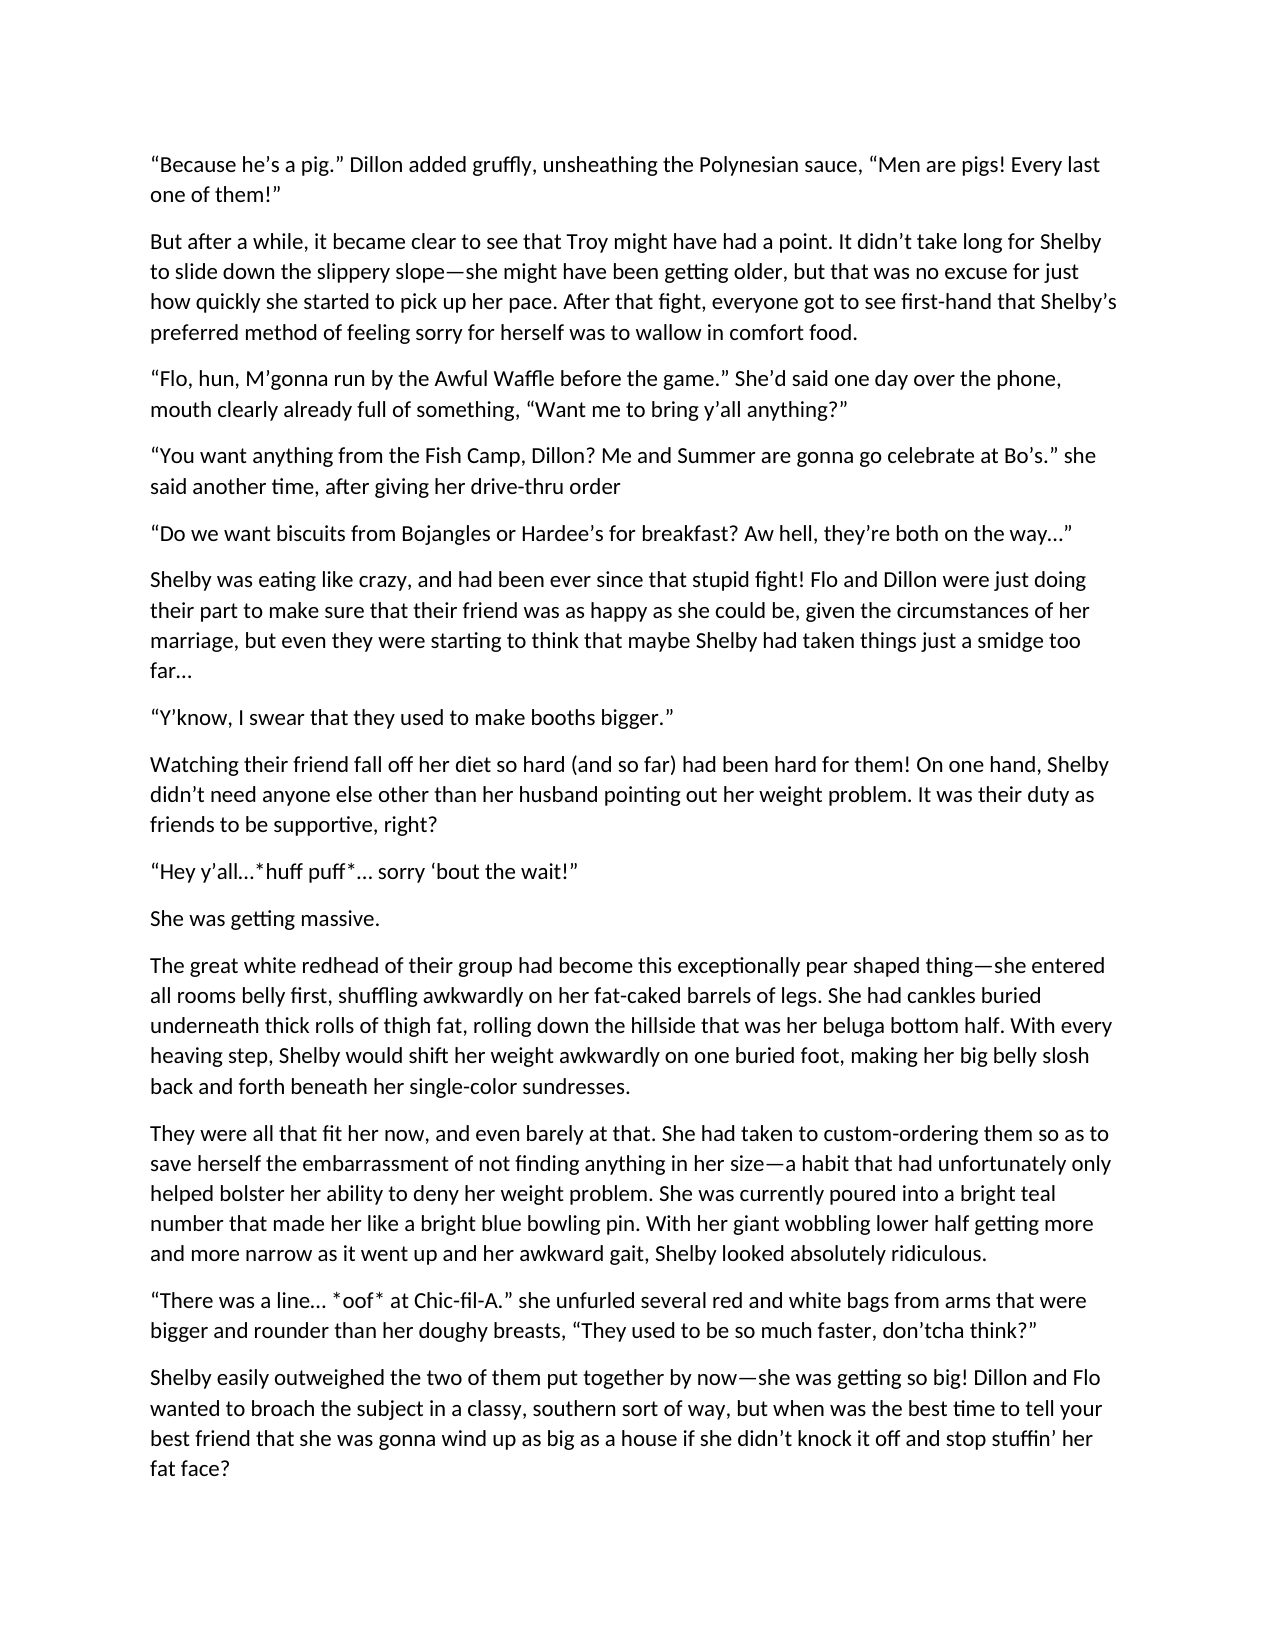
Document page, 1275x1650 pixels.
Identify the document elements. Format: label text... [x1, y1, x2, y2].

text “Do we want biscuits from Bojangles or Hardee’s for breakfast? Aw hell, they’re both on the way…” [150, 519, 1125, 547]
text The great white redhead of their group had become this exceptionally pear shaped thing—she entered all rooms belly first, shuffling awkwardly on her fat-caked barrels of legs. She had cankles buried underneath thick rolls of thigh fat, rolling down the hillside that was her beluga bottom half. With every heaving step, Shelby would shift her weight awkwardly on one buried foot, making her big belly slosh back and forth beneath her single-color sundresses. [150, 951, 1125, 1100]
text “Flo, hun, M’gonna run by the Awful Waffle before the game.” She’d said one day over the phone, mouth clearly already full of something, “Want me to bring y’all anything?” [150, 364, 1125, 423]
text Shelby was eating like crazy, and had been ever since that stupid fight! Flo and Dillon were just doing their part to make sure that their friend was as happy as she could be, given the circumstances of her marriage, but even they were starting to think that maybe Shelby had taken things just a smidge too far… [150, 566, 1125, 684]
text She was getting massive. [150, 904, 1125, 932]
text “Because he’s a pig.” Dillon added gruffly, unsheathing the Polynesian sauce, “Men are pigs! Every last one of them!” [150, 150, 1125, 208]
text They were all that fit her now, and even barely at that. She had taken to custom-ordering them so as to save herself the embarrassment of not finding anything in her size—a habit that had unfortunately only helped bolster her ability to deny her weight problem. She was currently poured into a bright teal number that made her like a bright blue bowling pin. With her giant wobbling lower half getting more and more narrow as it went up and her awkward gait, Shelby looked absolutely ridiculous. [150, 1119, 1125, 1268]
text “There was a line… *oof* at Chic-fil-A.” she unfurled several red and white bags from arms that were bigger and rounder than her doughy breasts, “They used to be so much faster, don’tcha think?” [150, 1286, 1125, 1345]
text “You want anything from the Fish Camp, Dillon? Me and Summer are gonna go celebrate at Bo’s.” she said another time, after giving her drive-thru order [150, 442, 1125, 500]
text But after a while, it became clear to see that Troy might have had a point. It didn’t take long for Shelby to slide down the slippery slope—she might have been getting older, but that was no excuse for just how quickly she started to pick up her pace. After that fight, everyone got to see first-hand that Shelby’s preferred method of feeling sorry for herself was to wallow in comfort food. [150, 227, 1125, 346]
text Watching their friend fall off her diet so hard (and so far) had been hard for them! On one hand, Shelby didn’t need anyone else other than her husband pointing out her weight problem. It was their duty as friends to be supportive, right? [150, 750, 1125, 838]
text “Hey y’all…*huff puff*… sorry ‘bout the wait!” [150, 857, 1125, 885]
text “Y’know, I swear that they used to make booths bigger.” [150, 703, 1125, 731]
text Shelby easily outweighed the two of them put together by now—she was getting so big! Dillon and Flo wanted to broach the subject in a classy, southern sort of way, but when was the best time to tell your best friend that she was gonna wind up as big as a house if she didn’t knock it off and stop stuffin’ her fat face? [150, 1363, 1125, 1482]
